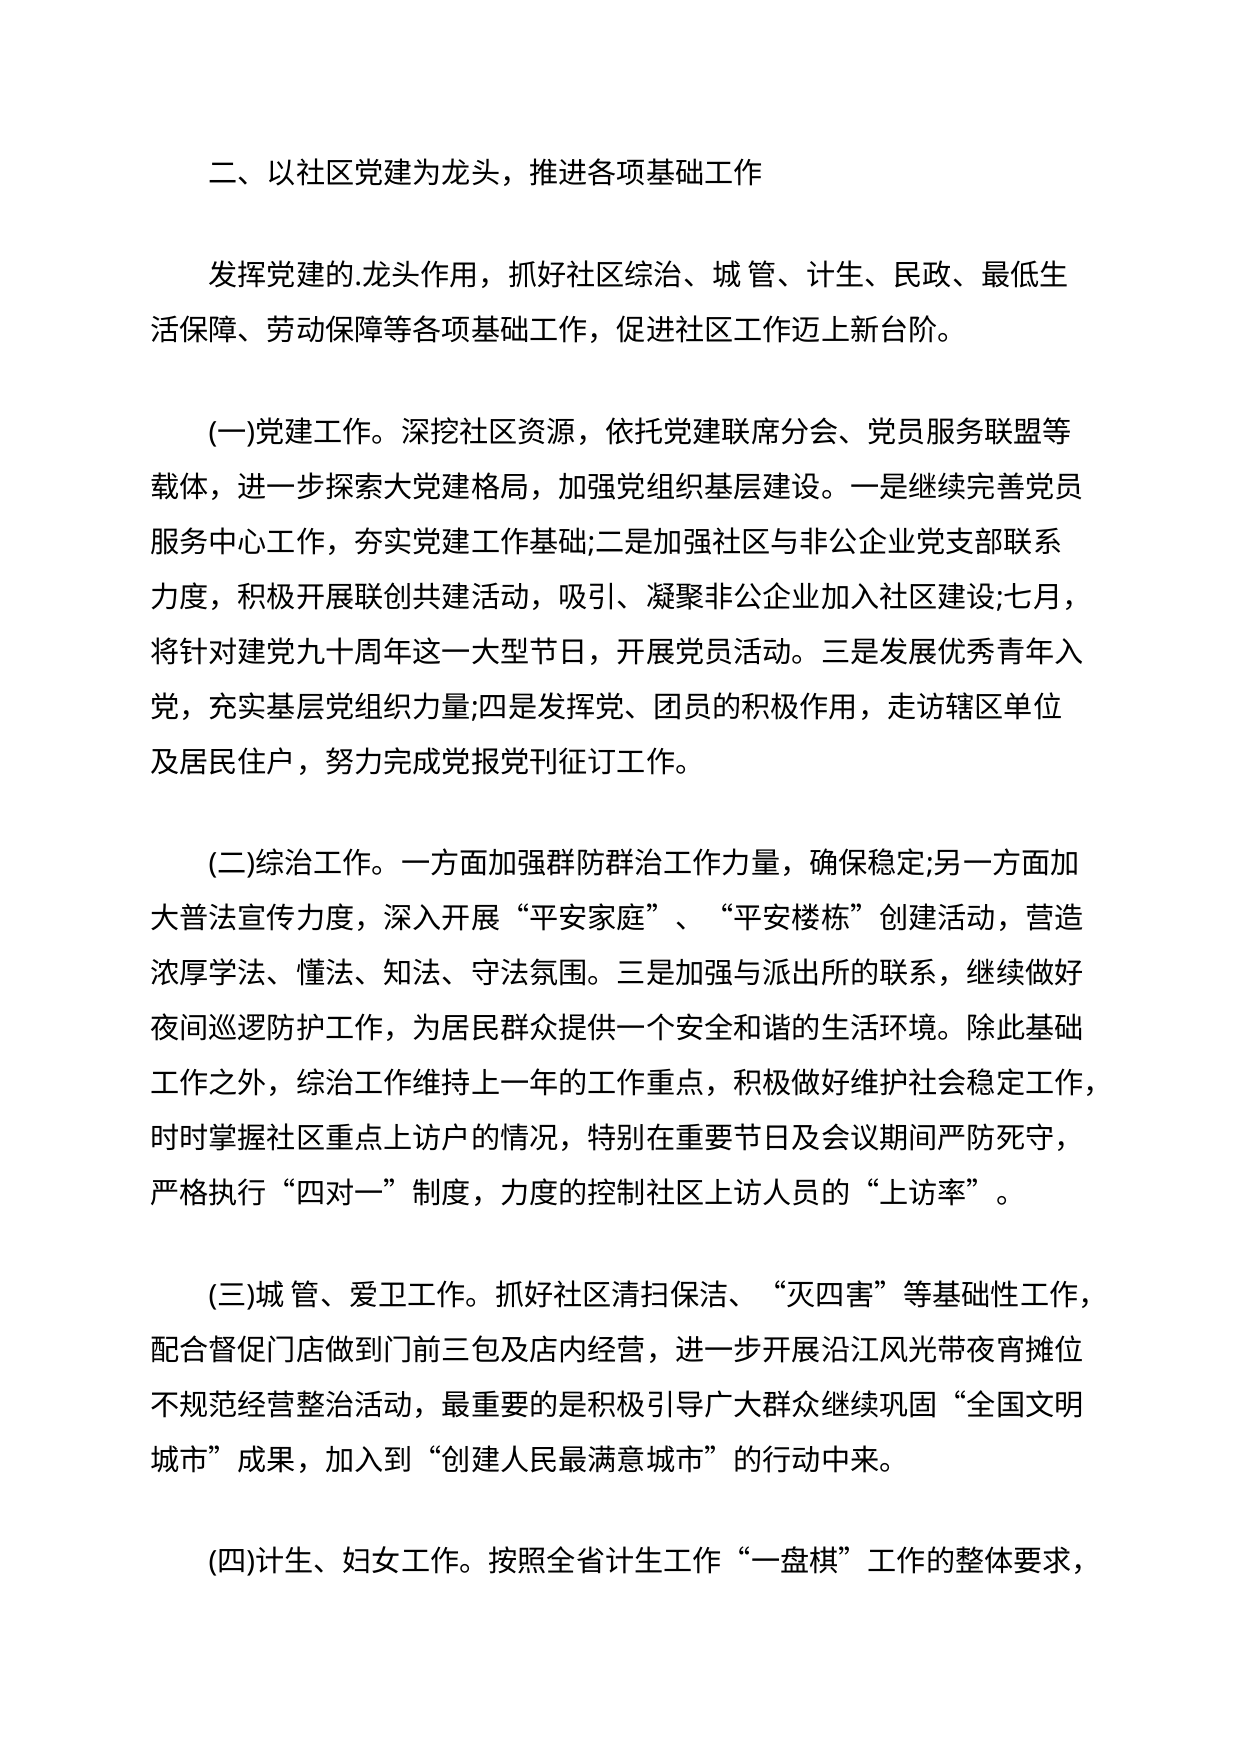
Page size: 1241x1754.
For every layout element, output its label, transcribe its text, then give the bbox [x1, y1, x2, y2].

text (二)综治工作。一方面加强群防群治工作力量，确保稳定;另一方面加大普法宣传力度，深入开展“平安家庭”、“平安楼栋”创建活动，营造浓厚学法、懂法、知法、守法氛围。三是加强与派出所的联系，继续做好夜间巡逻防护工作，为居民群众提供一个安全和谐的生活环境。除此基础工作之外，综治工作维持上一年的工作重点，积极做好维护社会稳定工作，时时掌握社区重点上访户的情况，特别在重要节日及会议期间严防死守，严格执行“四对一”制度，力度的控制社区上访人员的“上访率”。 [150, 840, 1090, 1212]
text (一)党建工作。深挖社区资源，依托党建联席分会、党员服务联盟等载体，进一步探索大党建格局，加强党组织基层建设。一是继续完善党员服务中心工作，夯实党建工作基础;二是加强社区与非公企业党支部联系力度，积极开展联创共建活动，吸引、凝聚非公企业加入社区建设;七月，将针对建党九十周年这一大型节日，开展党员活动。三是发展优秀青年入党，充实基层党组织力量;四是发挥党、团员的积极作用，走访辖区单位及居民住户，努力完成党报党刊征订工作。 [150, 408, 1090, 781]
text 发挥党建的.龙头作用，抓好社区综治、城 管、计生、民政、最低生活保障、劳动保障等各项基础工作，促进社区工作迈上新台阶。 [150, 252, 1090, 349]
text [150, 1538, 1090, 1580]
text 二、以社区党建为龙头，推进各项基础工作 [150, 150, 1090, 192]
text (三)城 管、爱卫工作。抓好社区清扫保洁、“灭四害”等基础性工作，配合督促门店做到门前三包及店内经营，进一步开展沿江风光带夜宵摊位不规范经营整治活动，最重要的是积极引导广大群众继续巩固“全国文明城市”成果，加入到“创建人民最满意城市”的行动中来。 [150, 1271, 1090, 1478]
